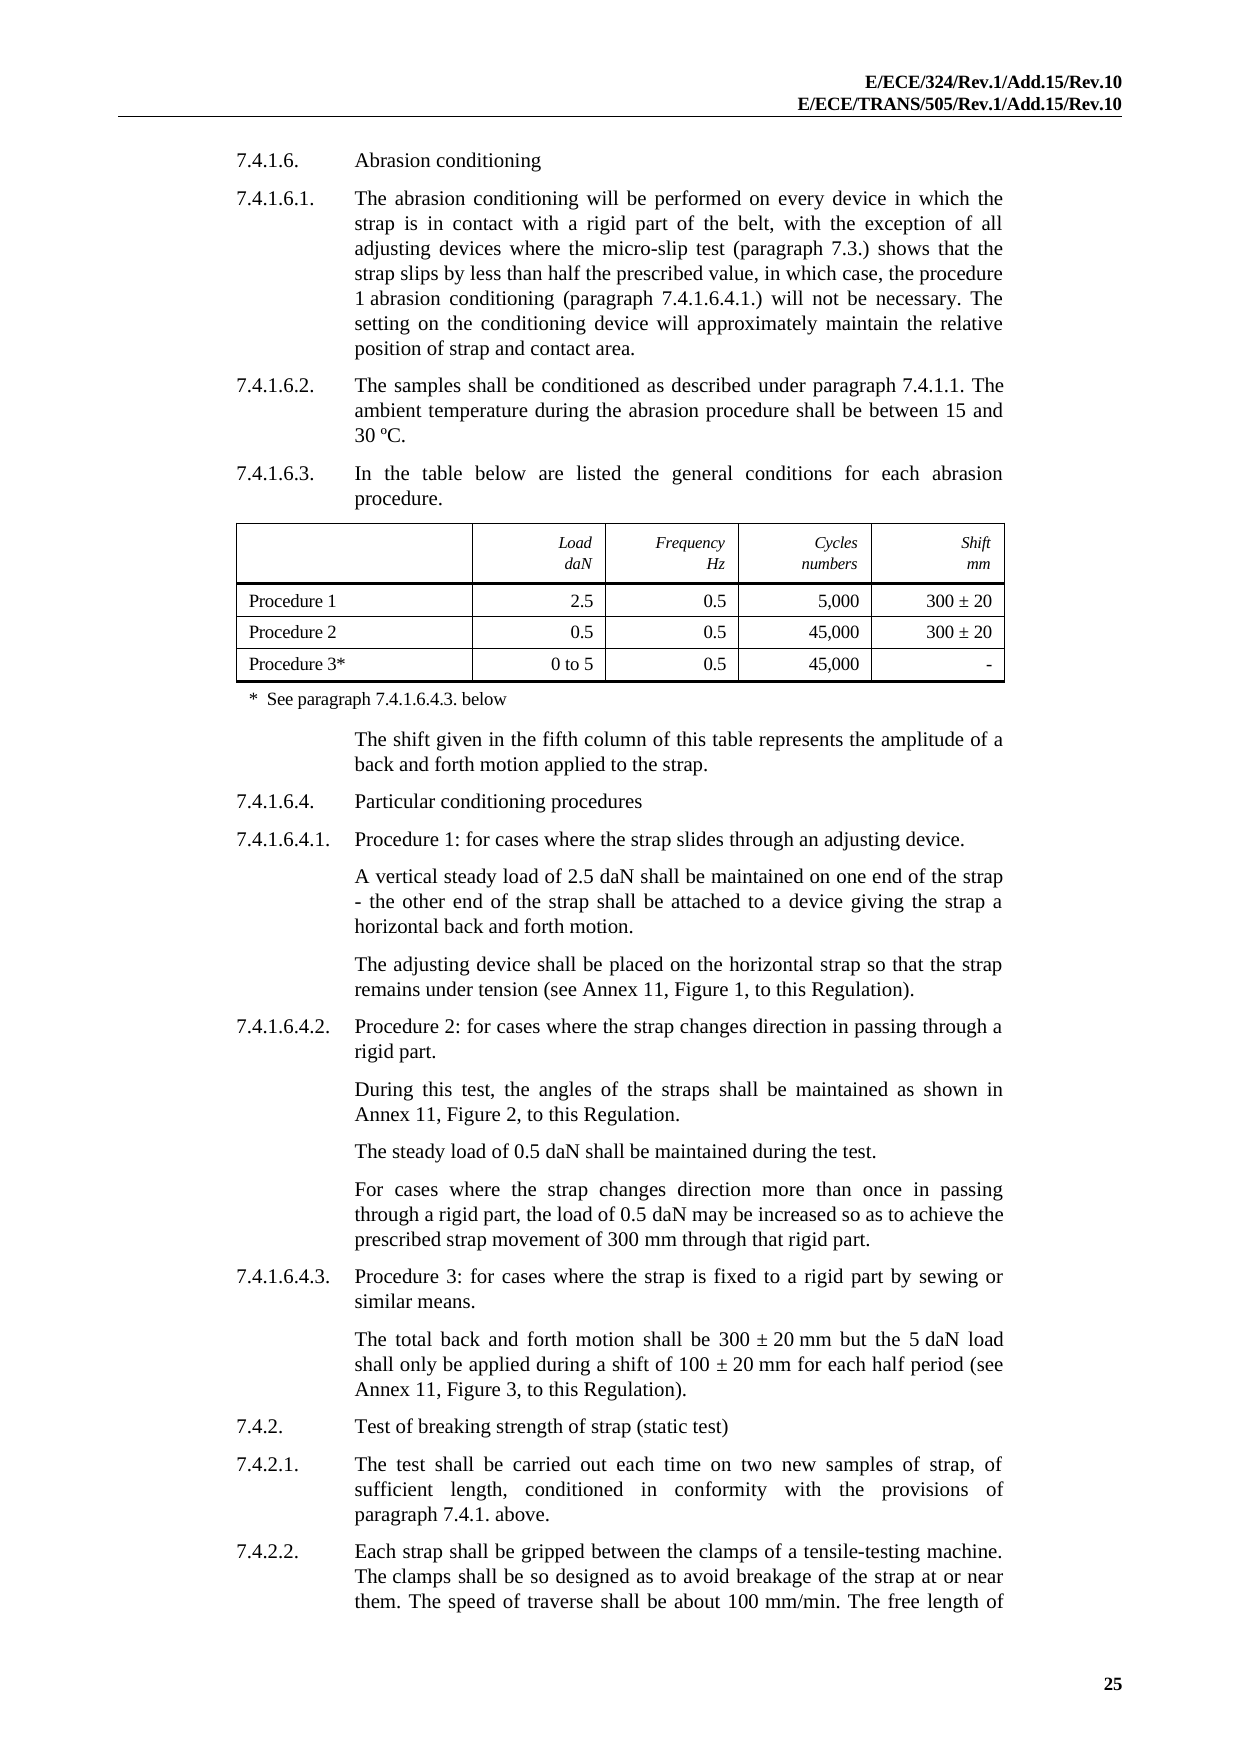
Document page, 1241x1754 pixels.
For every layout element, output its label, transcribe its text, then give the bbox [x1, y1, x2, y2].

table_header Frequency Hz [606, 524, 738, 582]
table_cell 45,000 [739, 617, 871, 648]
table_cell 0.5 [473, 617, 605, 648]
text The steady load of 0.5 daN shall be maintained during the test. [236, 1139, 1004, 1164]
text 7.4.1.6.4.3. Procedure 3: for cases where the strap is fixed to a rigid part by sewing or similar means. [236, 1264, 1004, 1314]
table_header Shift mm [872, 524, 1004, 582]
text During this test, the angles of the straps shall be maintained as shown in Annex 11, Figure 2, to this Regulation. [236, 1076, 1004, 1126]
table_header Cycles numbers [739, 524, 871, 582]
table_cell 0.5 [606, 617, 738, 648]
text 7.4.2.1. The test shall be carried out each time on two new samples of strap, of sufficient length, conditioned in conformity with the provisions of paragraph 7.4.1. above. [236, 1451, 1004, 1526]
table_cell 0.5 [606, 649, 738, 679]
text 7.4.2. Test of breaking strength of strap (static test) [236, 1414, 1004, 1439]
table_cell 0 to 5 [473, 649, 605, 679]
table_cell Procedure 2 [237, 617, 472, 648]
table_cell Procedure 3* [237, 649, 472, 679]
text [236, 1539, 1004, 1614]
table_header Load daN [473, 524, 605, 582]
table_cell 0.5 [606, 585, 738, 616]
table_cell 2.5 [473, 585, 605, 616]
text 7.4.1.6. Abrasion conditioning [236, 148, 1004, 173]
text A vertical steady load of 2.5 daN shall be maintained on one end of the strap - the other end of the strap shall be attached to a device giving the strap a horizontal back and forth motion. [236, 864, 1004, 939]
text The adjusting device shall be placed on the horizontal strap so that the strap remains under tension (see Annex 11, Figure 1, to this Regulation). [236, 951, 1004, 1001]
text The shift given in the fifth column of this table represents the amplitude of a back and forth motion applied to the strap. [236, 726, 1004, 776]
table_cell 300 ± 20 [872, 585, 1004, 616]
text 7.4.1.6.2. The samples shall be conditioned as described under paragraph 7.4.1.1. The ambient temperature during the abrasion procedure shall be between 15 and 30 ºC. [236, 373, 1004, 448]
table_cell 300 ± 20 [872, 617, 1004, 648]
text 7.4.1.6.4.1. Procedure 1: for cases where the strap slides through an adjusting device. [236, 826, 1004, 851]
table_cell * See paragraph 7.4.1.6.4.3. below [236, 683, 1004, 714]
text 7.4.1.6.3. In the table below are listed the general conditions for each abrasion procedure. [236, 460, 1004, 510]
text The total back and forth motion shall be 300 ± 20 mm but the 5 daN load shall only be applied during a shift of 100 ± 20 mm for each half period (see Annex 11, Figure 3, to this Regulation). [236, 1326, 1004, 1401]
table_header [237, 524, 472, 582]
text 7.4.1.6.1. The abrasion conditioning will be performed on every device in which the strap is in contact with a rigid part of the belt, with the exception of all adjusting devices where the micro-slip test (paragraph 7.3.) shows that the strap slips by less than half the prescribed value, in which case, the procedure 1 abrasion conditioning (paragraph 7.4.1.6.4.1.) will not be necessary. The setting on the conditioning device will approximately maintain the relative position of strap and contact area. [236, 185, 1004, 360]
table_cell 45,000 [739, 649, 871, 679]
text For cases where the strap changes direction more than once in passing through a rigid part, the load of 0.5 daN may be increased so as to achieve the prescribed strap movement of 300 mm through that rigid part. [236, 1176, 1004, 1251]
text 7.4.1.6.4.2. Procedure 2: for cases where the strap changes direction in passing through a rigid part. [236, 1014, 1004, 1064]
table_cell 5,000 [739, 585, 871, 616]
text 7.4.1.6.4. Particular conditioning procedures [236, 789, 1004, 814]
table_cell Procedure 1 [237, 585, 472, 616]
table_cell - [872, 649, 1004, 679]
